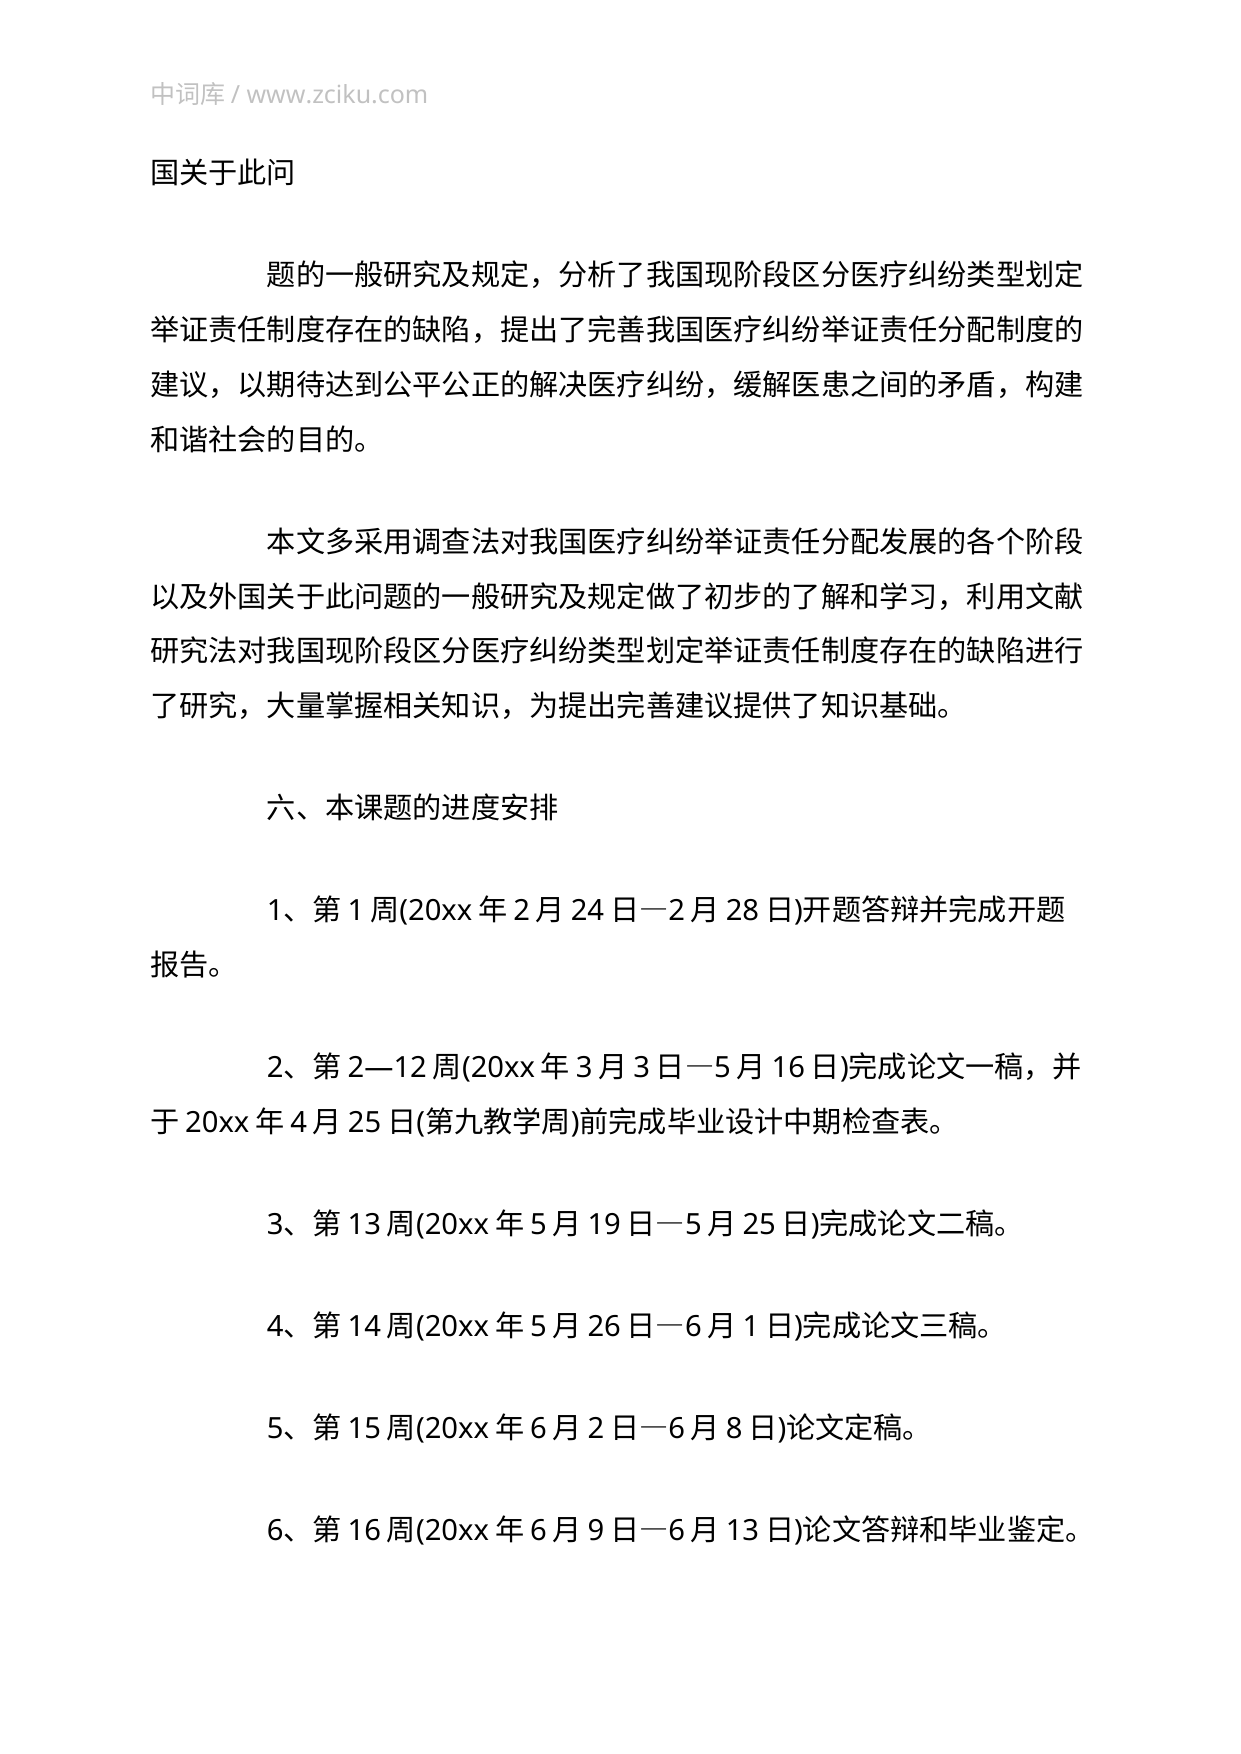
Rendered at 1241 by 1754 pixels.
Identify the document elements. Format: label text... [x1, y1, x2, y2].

text 6、第16周(20xx年6月9日—6月13日)论文答辩和毕业鉴定。 [150, 1506, 1090, 1548]
text 5、第15周(20xx年6月2日—6月8日)论文定稿。 [150, 1404, 1090, 1447]
text 本文多采用调查法对我国医疗纠纷举证责任分配发展的各个阶段以及外国关于此问题的一般研究及规定做了初步的了解和学习，利用文献研究法对我国现阶段区分医疗纠纷类型划定举证责任制度存在的缺陷进行了研究，大量掌握相关知识，为提出完善建议提供了知识基础。 [150, 518, 1090, 725]
text 3、第13周(20xx年5月19日—5月25日)完成论文二稿。 [150, 1200, 1090, 1243]
text 2、第2—12周(20xx年3月3日—5月16日)完成论文一稿，并于20xx年4月25日(第九教学周)前完成毕业设计中期检查表。 [150, 1043, 1090, 1141]
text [150, 150, 1090, 192]
text 1、第1周(20xx年2月24日—2月28日)开题答辩并完成开题报告。 [150, 886, 1090, 984]
text 题的一般研究及规定，分析了我国现阶段区分医疗纠纷类型划定举证责任制度存在的缺陷，提出了完善我国医疗纠纷举证责任分配制度的建议，以期待达到公平公正的解决医疗纠纷，缓解医患之间的矛盾，构建和谐社会的目的。 [150, 252, 1090, 459]
text 六、本课题的进度安排 [150, 785, 1090, 827]
text 4、第14周(20xx年5月26日—6月1日)完成论文三稿。 [150, 1302, 1090, 1344]
